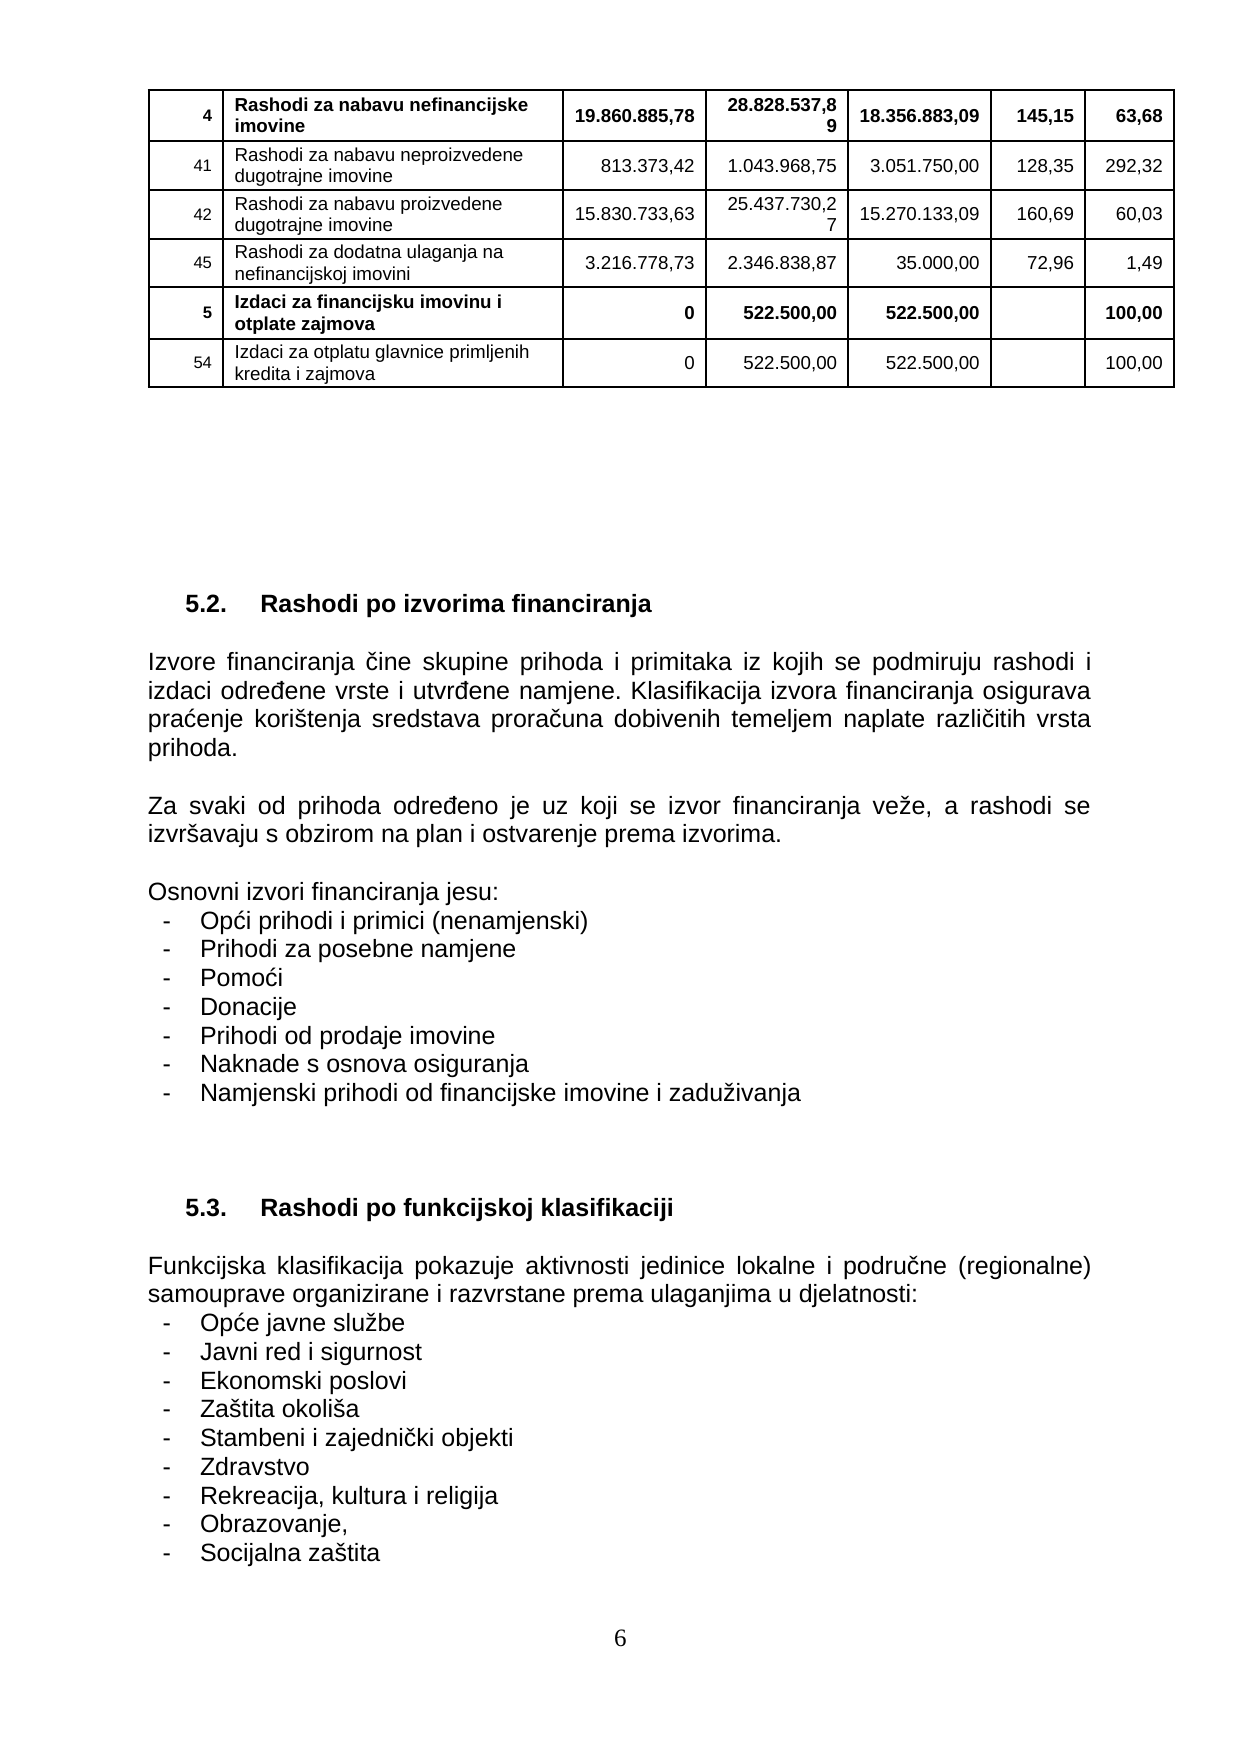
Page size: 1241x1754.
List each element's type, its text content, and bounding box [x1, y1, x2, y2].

table_cell 522.500,00 [707, 340, 847, 386]
table_cell 1,49 [1086, 240, 1173, 286]
table_cell 45 [150, 240, 222, 286]
table_cell 100,00 [1086, 288, 1173, 337]
table_cell 35.000,00 [849, 240, 990, 286]
list Prihodi od prodaje imovine [162, 1021, 1093, 1049]
table_cell Rashodi za dodatna ulaganja na nefinancijskoj imovini [224, 240, 562, 286]
table_cell 15.830.733,63 [564, 191, 705, 237]
table_cell 41 [150, 142, 222, 189]
text Funkcijska klasifikacija pokazuje aktivnosti jedinice lokalne i područne (regionalne) samouprave organizirane i razvrstane prema ulaganjima u djelatnosti: [148, 1251, 1093, 1308]
table_cell 160,69 [992, 191, 1084, 237]
list Namjenski prihodi od financijske imovine i zaduživanja [162, 1078, 1093, 1107]
text Za svaki od prihoda određeno je uz koji se izvor financiranja veže, a rashodi se izvršavaju s obzirom na plan i ostvarenje prema izvorima. [148, 791, 1093, 848]
list Ekonomski poslovi [162, 1366, 1093, 1394]
list Stambeni i zajednički objekti [162, 1423, 1093, 1452]
table_cell 42 [150, 191, 222, 237]
table_cell 3.216.778,73 [564, 240, 705, 286]
table_cell 292,32 [1086, 142, 1173, 189]
table_cell 813.373,42 [564, 142, 705, 189]
text Osnovni izvori financiranja jesu: [148, 877, 1093, 906]
list Rashodi po izvorima financiranja [185, 589, 1093, 618]
table_cell Rashodi za nabavu neproizvedene dugotrajne imovine [224, 142, 562, 189]
list Donacije [162, 992, 1093, 1021]
table_cell 25.437.730,27 [707, 191, 847, 237]
table_cell 522.500,00 [707, 288, 847, 337]
list Zaštita okoliša [162, 1394, 1093, 1423]
table_cell 54 [150, 340, 222, 386]
table_cell 2.346.838,87 [707, 240, 847, 286]
table_cell 0 [564, 340, 705, 386]
table_cell 522.500,00 [849, 340, 990, 386]
list Socijalna zaštita [162, 1538, 1093, 1567]
table_cell Izdaci za otplatu glavnice primljenih kredita i zajmova [224, 340, 562, 386]
list Rashodi po funkcijskoj klasifikaciji [185, 1193, 1093, 1222]
table_cell 0 [564, 288, 705, 337]
table_cell 19.860.885,78 [564, 91, 705, 140]
table_cell 28.828.537,89 [707, 91, 847, 140]
text Izvore financiranja čine skupine prihoda i primitaka iz kojih se podmiruju rashodi i izdaci određene vrste i utvrđene namjene. Klasifikacija izvora financiranja osigurava praćenje korištenja sredstava proračuna dobivenih temeljem naplate različitih vrsta prihoda. [148, 647, 1093, 762]
list Zdravstvo [162, 1452, 1093, 1481]
table_cell Rashodi za nabavu nefinancijske imovine [224, 91, 562, 140]
table_cell 100,00 [1086, 340, 1173, 386]
list Opće javne službe [162, 1308, 1093, 1337]
list Opći prihodi i primici (nenamjenski) [162, 906, 1093, 934]
table_cell [992, 340, 1084, 386]
table_cell 5 [150, 288, 222, 337]
table_cell 145,15 [992, 91, 1084, 140]
table_cell Izdaci za financijsku imovinu i otplate zajmova [224, 288, 562, 337]
list Obrazovanje, [162, 1509, 1093, 1538]
list Rekreacija, kultura i religija [162, 1481, 1093, 1509]
table_cell 18.356.883,09 [849, 91, 990, 140]
list Prihodi za posebne namjene [162, 934, 1093, 963]
table_cell 1.043.968,75 [707, 142, 847, 189]
table_cell 60,03 [1086, 191, 1173, 237]
table_cell 72,96 [992, 240, 1084, 286]
table_cell 128,35 [992, 142, 1084, 189]
table_cell Rashodi za nabavu proizvedene dugotrajne imovine [224, 191, 562, 237]
table_cell 63,68 [1086, 91, 1173, 140]
table_cell [992, 288, 1084, 337]
table_cell 15.270.133,09 [849, 191, 990, 237]
table_cell 3.051.750,00 [849, 142, 990, 189]
table_cell 522.500,00 [849, 288, 990, 337]
list Pomoći [162, 963, 1093, 992]
list Javni red i sigurnost [162, 1337, 1093, 1366]
list Naknade s osnova osiguranja [162, 1049, 1093, 1078]
table_cell 4 [150, 91, 222, 140]
